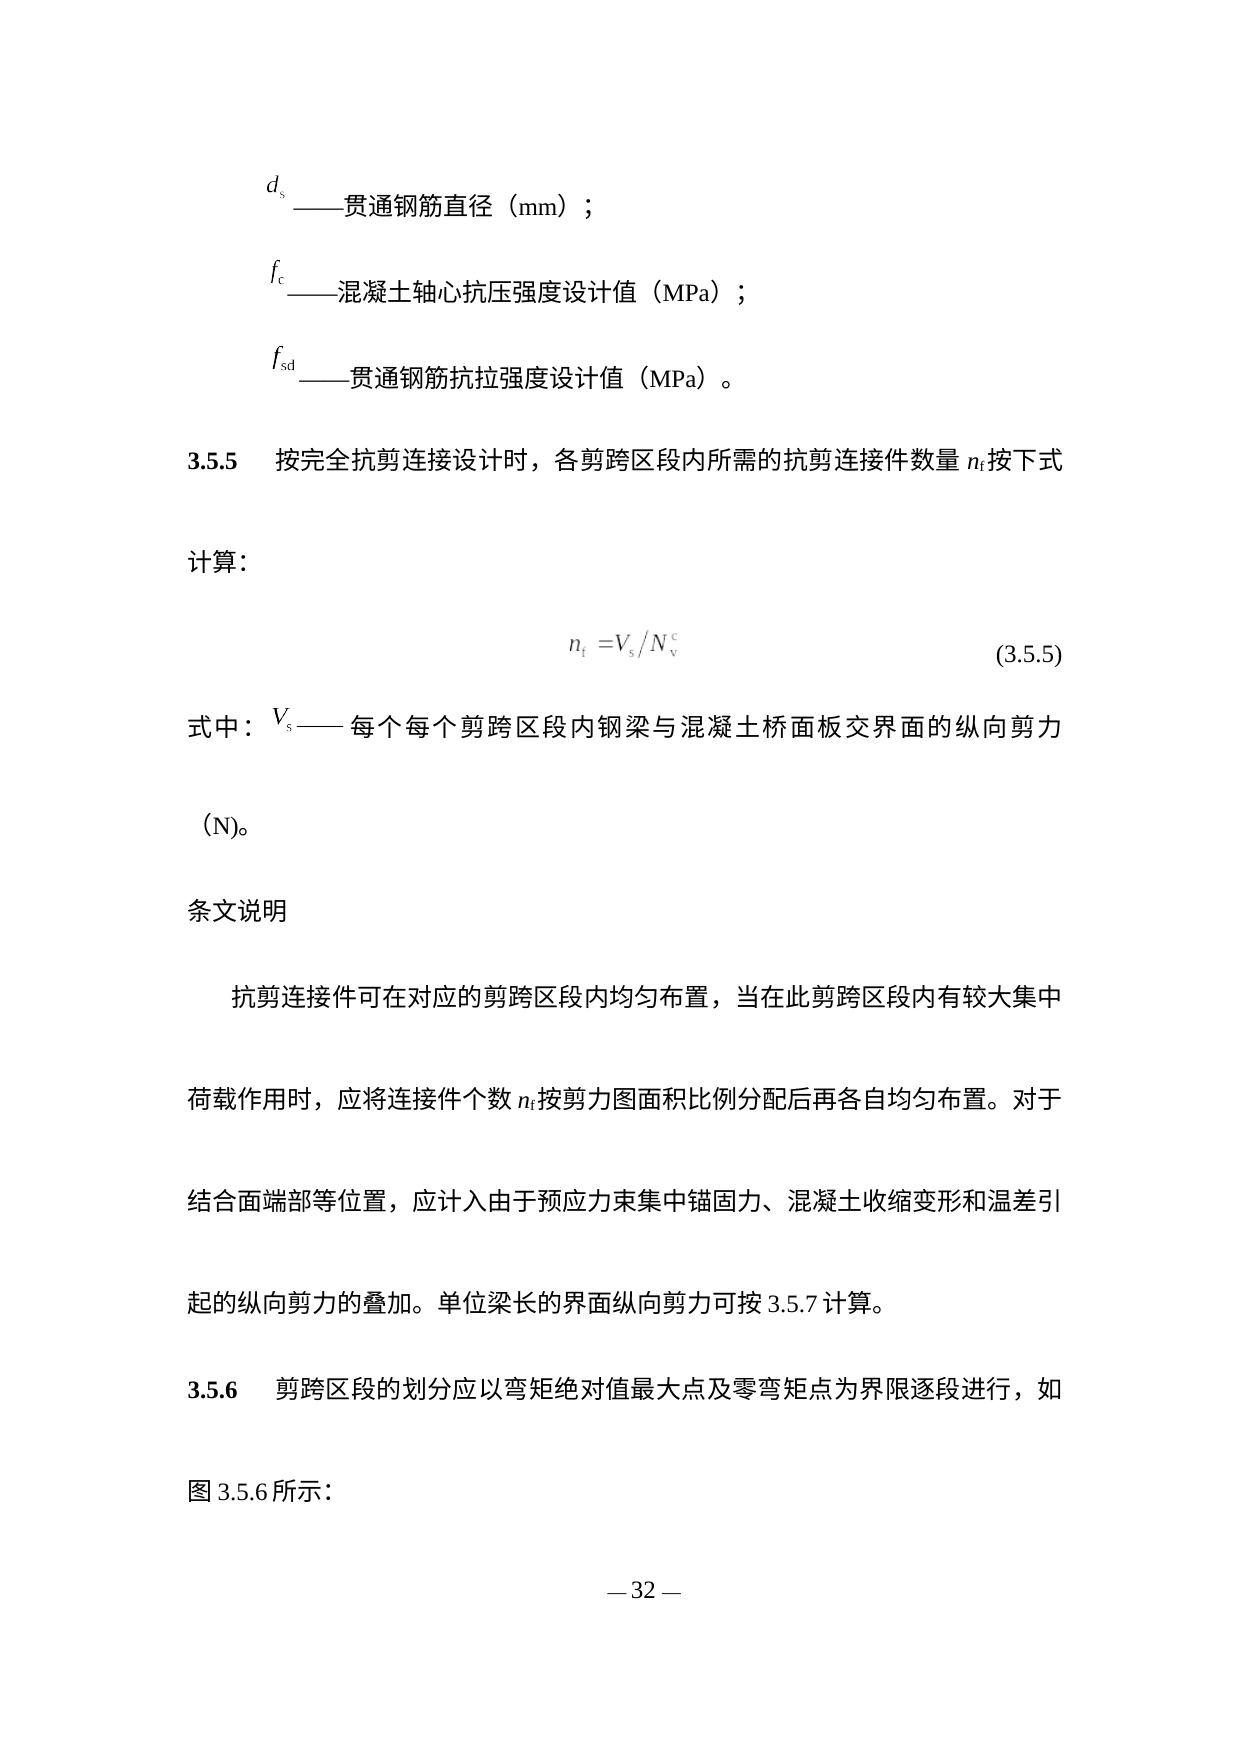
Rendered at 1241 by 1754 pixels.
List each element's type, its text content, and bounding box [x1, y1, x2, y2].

text 剪跨区段的划分应以弯矩绝对值最大点及零弯矩点为界限逐段进行，如图3.5.6所示： [187, 1353, 1063, 1523]
text ——混凝土轴心抗压强度设计值（MPa）； [187, 252, 1063, 320]
text 抗剪连接件可在对应的剪跨区段内均匀布置，当在此剪跨区段内有较大集中荷载作用时，应将连接件个数nf按剪力图面积比例分配后再各自均匀布置。对于结合面端部等位置，应计入由于预应力束集中锚固力、混凝土收缩变形和温差引起的纵向剪力的叠加。单位梁长的界面纵向剪力可按3.5.7计算。 [187, 962, 1063, 1335]
text 按完全抗剪连接设计时，各剪跨区段内所需的抗剪连接件数量nf按下式计算： [187, 424, 1063, 594]
list 式中：——每个每个剪跨区段内钢梁与混凝土桥面板交界面的纵向剪力（N)。 [187, 688, 1063, 857]
text (3.5.5) [187, 612, 1063, 680]
text ——贯通钢筋直径（mm）； [187, 166, 1063, 234]
text 条文说明 [187, 876, 1063, 943]
text ——贯通钢筋抗拉强度设计值（MPa）。 [187, 338, 1063, 406]
